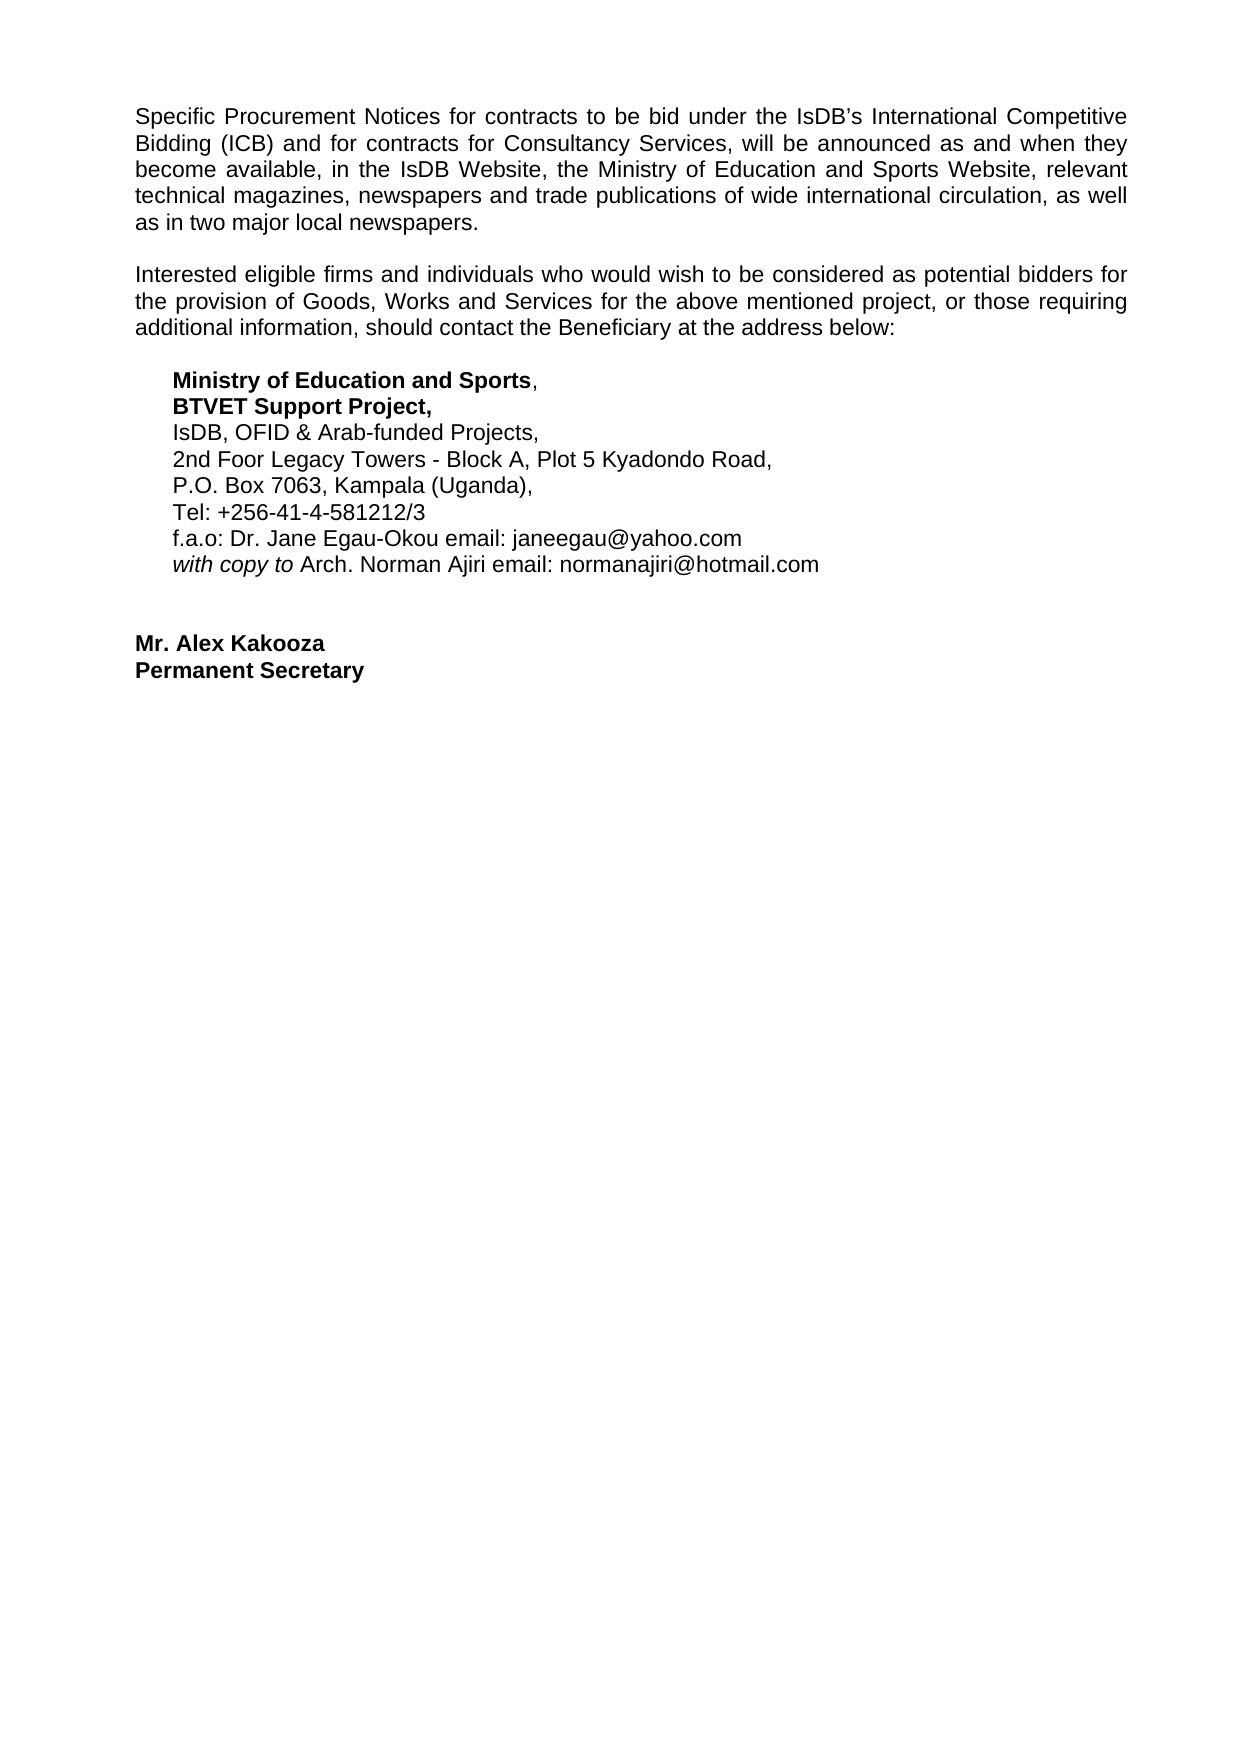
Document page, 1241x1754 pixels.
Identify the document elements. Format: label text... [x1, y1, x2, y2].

text with copy to Arch. Norman Ajiri email: normanajiri@hotmail.com [172, 551, 1128, 577]
text Mr. Alex Kakooza [135, 630, 1128, 657]
text P.O. Box 7063, Kampala (Uganda), [172, 472, 1128, 498]
text f.a.o: Dr. Jane Egau-Okou email: janeegau@yahoo.com [172, 525, 1128, 551]
text BTVET Support Project, [172, 393, 1128, 419]
text Specific Procurement Notices for contracts to be bid under the IsDB’s International Competitive Bidding (ICB) and for contracts for Consultancy Services, will be announced as and when they become available, in the IsDB Website, the Ministry of Education and Sports Website, relevant technical magazines, newspapers and trade publications of wide international circulation, as well as in two major local newspapers. [135, 103, 1128, 235]
text 2nd Foor Legacy Towers - Block A, Plot 5 Kyadondo Road, [172, 446, 1128, 472]
text Ministry of Education and Sports, [172, 367, 1128, 393]
text Permanent Secretary [135, 657, 1128, 683]
text IsDB, OFID & Arab-funded Projects, [172, 419, 1128, 446]
text Tel: +256-41-4-581212/3 [172, 498, 1128, 525]
text Interested eligible firms and individuals who would wish to be considered as potential bidders for the provision of Goods, Works and Services for the above mentioned project, or those requiring additional information, should contact the Beneficiary at the address below: [135, 261, 1128, 340]
